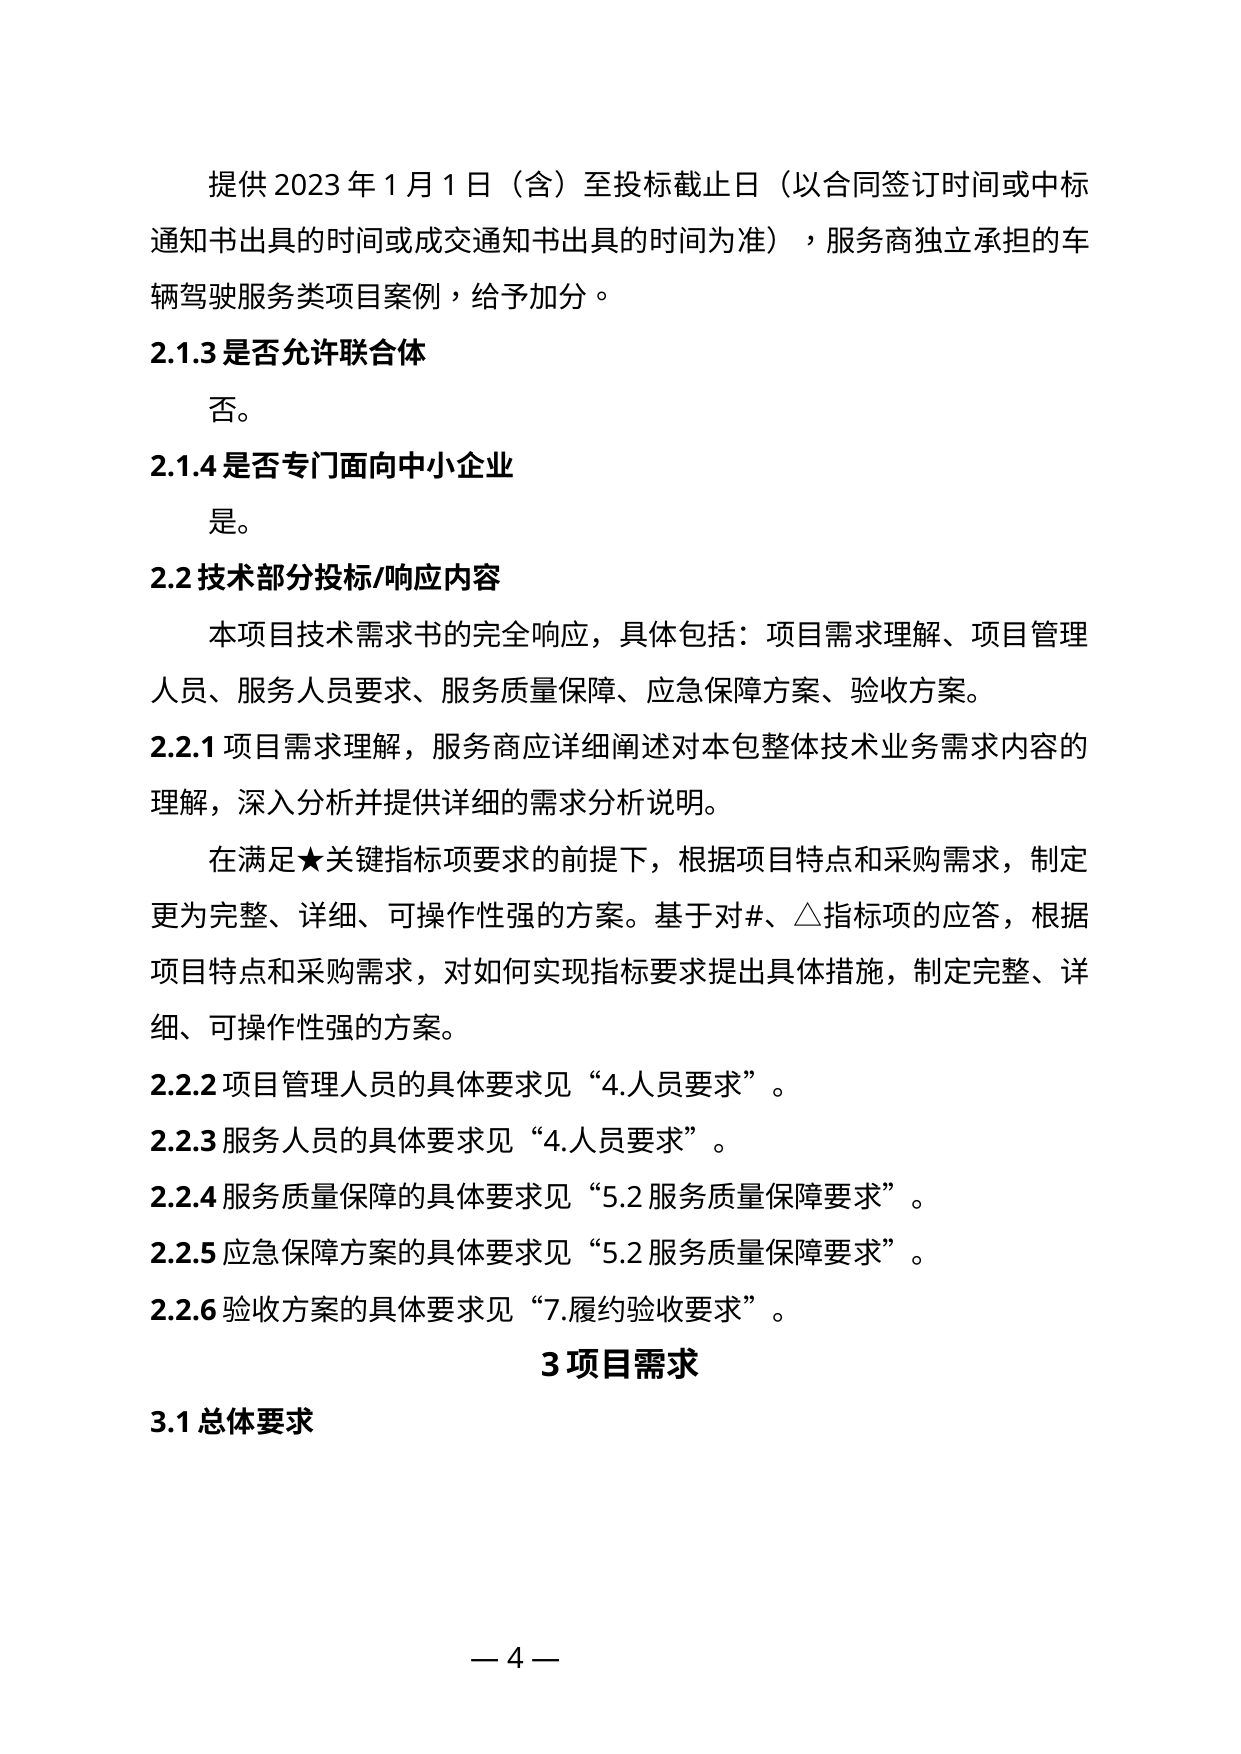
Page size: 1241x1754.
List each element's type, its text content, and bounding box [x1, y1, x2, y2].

text 否。 [150, 375, 1090, 431]
text 在满足★关键指标项要求的前提下，根据项目特点和采购需求，制定更为完整、详细、可操作性强的方案。基于对#、△指标项的应答，根据项目特点和采购需求，对如何实现指标要求提出具体措施，制定完整、详细、可操作性强的方案。 [150, 825, 1090, 1050]
text 本项目技术需求书的完全响应，具体包括：项目需求理解、项目管理人员、服务人员要求、服务质量保障、应急保障方案、验收方案。 [150, 600, 1090, 712]
subtitle 3.1总体要求 [150, 1387, 1090, 1444]
text 2.2.3服务人员的具体要求见“4.人员要求”。 [150, 1106, 1090, 1162]
text 2.2.4服务质量保障的具体要求见“5.2服务质量保障要求”。 [150, 1162, 1090, 1219]
text 2.2.6验收方案的具体要求见“7.履约验收要求”。 [150, 1275, 1090, 1331]
text 2.2.2项目管理人员的具体要求见“4.人员要求”。 [150, 1050, 1090, 1106]
text 提供2023年1月1日（含）至投标截止日（以合同签订时间或中标通知书出具的时间或成交通知书出具的时间为准），服务商独立承担的车辆驾驶服务类项目案例，给予加分。 [150, 150, 1090, 319]
subtitle 3项目需求 [150, 1331, 1090, 1387]
text 2.2.5应急保障方案的具体要求见“5.2服务质量保障要求”。 [150, 1219, 1090, 1275]
subtitle 2.1.4是否专门面向中小企业 [150, 431, 1090, 487]
text 是。 [150, 487, 1090, 544]
subtitle 2.2技术部分投标/响应内容 [150, 544, 1090, 600]
text 2.2.1项目需求理解，服务商应详细阐述对本包整体技术业务需求内容的理解，深入分析并提供详细的需求分析说明。 [150, 712, 1090, 825]
subtitle 2.1.3是否允许联合体 [150, 319, 1090, 375]
